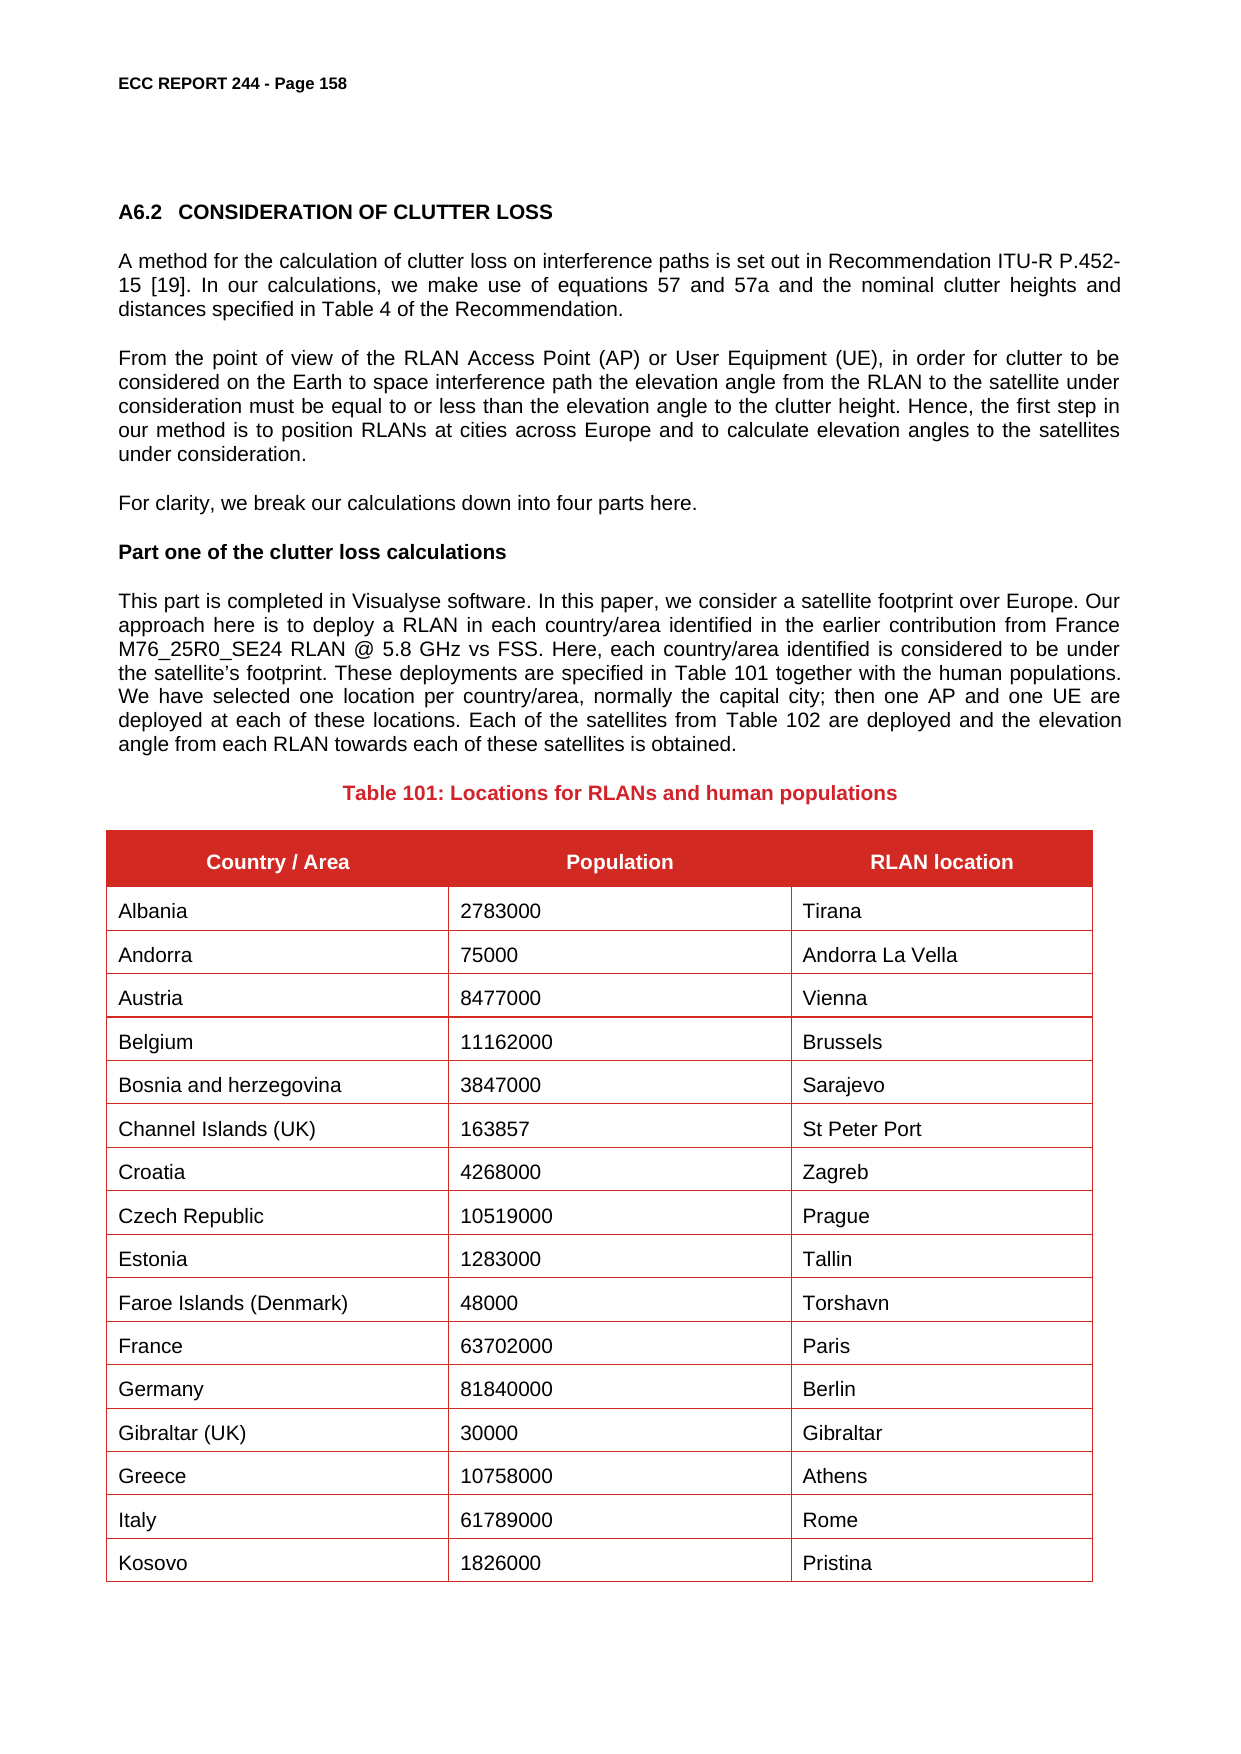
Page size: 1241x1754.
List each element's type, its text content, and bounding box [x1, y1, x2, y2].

text Table 101: Locations for RLANs and human populations [118, 781, 1122, 805]
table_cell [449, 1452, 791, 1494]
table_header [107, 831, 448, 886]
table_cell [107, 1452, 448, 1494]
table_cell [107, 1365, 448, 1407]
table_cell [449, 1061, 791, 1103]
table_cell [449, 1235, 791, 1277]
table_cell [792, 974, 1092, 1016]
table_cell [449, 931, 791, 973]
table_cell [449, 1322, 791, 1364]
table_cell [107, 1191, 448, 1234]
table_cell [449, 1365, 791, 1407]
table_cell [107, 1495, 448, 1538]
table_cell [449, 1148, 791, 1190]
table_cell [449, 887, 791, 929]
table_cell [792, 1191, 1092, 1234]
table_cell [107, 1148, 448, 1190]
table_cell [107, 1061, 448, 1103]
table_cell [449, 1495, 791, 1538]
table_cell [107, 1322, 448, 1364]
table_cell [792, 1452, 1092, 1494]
text Part one of the clutter loss calculations [118, 539, 1122, 563]
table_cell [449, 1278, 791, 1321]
text This part is completed in Visualyse software. In this paper, we consider a satellite footprint over Europe. Our approach here is to deploy a RLAN in each country/area identified in the earlier contribution from France M76_25R0_SE24 RLAN @ 5.8 GHz vs FSS. Here, each country/area identified is considered to be under the satellite’s footprint. These deployments are specified in Table 101 together with the human populations. We have selected one location per country/area, normally the capital city; then one AP and one UE are deployed at each of these locations. Each of the satellites from Table 102 are deployed and the elevation angle from each RLAN towards each of these satellites is obtained. [118, 588, 1122, 756]
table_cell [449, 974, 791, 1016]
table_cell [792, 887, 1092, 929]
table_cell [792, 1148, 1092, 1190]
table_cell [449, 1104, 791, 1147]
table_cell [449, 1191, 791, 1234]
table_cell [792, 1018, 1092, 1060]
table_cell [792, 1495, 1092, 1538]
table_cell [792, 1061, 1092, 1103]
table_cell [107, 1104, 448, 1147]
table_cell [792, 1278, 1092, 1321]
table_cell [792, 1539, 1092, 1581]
text From the point of view of the RLAN Access Point (AP) or User Equipment (UE), in order for clutter to be considered on the Earth to space interference path the elevation angle from the RLAN to the satellite under consideration must be equal to or less than the elevation angle to the clutter height. Hence, the first step in our method is to position RLANs at cities across Europe and to calculate elevation angles to the satellites under consideration. [118, 346, 1122, 466]
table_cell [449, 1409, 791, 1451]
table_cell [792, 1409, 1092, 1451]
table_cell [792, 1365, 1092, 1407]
subtitle Consideration of clutter loss [118, 200, 1122, 224]
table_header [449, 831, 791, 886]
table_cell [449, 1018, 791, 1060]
text For clarity, we break our calculations down into four parts here. [118, 491, 1122, 514]
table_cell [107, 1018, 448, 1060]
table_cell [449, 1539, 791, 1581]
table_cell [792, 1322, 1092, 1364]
text A method for the calculation of clutter loss on interference paths is set out in Recommendation ITU-R P.452-15 [19]. In our calculations, we make use of equations 57 and 57a and the nominal clutter heights and distances specified in Table 4 of the Recommendation. [118, 249, 1122, 321]
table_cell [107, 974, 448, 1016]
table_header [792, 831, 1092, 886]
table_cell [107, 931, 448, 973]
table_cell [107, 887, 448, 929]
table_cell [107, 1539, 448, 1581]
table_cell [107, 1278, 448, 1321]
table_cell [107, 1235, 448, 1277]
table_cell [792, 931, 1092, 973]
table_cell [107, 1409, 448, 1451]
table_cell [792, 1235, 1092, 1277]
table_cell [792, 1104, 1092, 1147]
